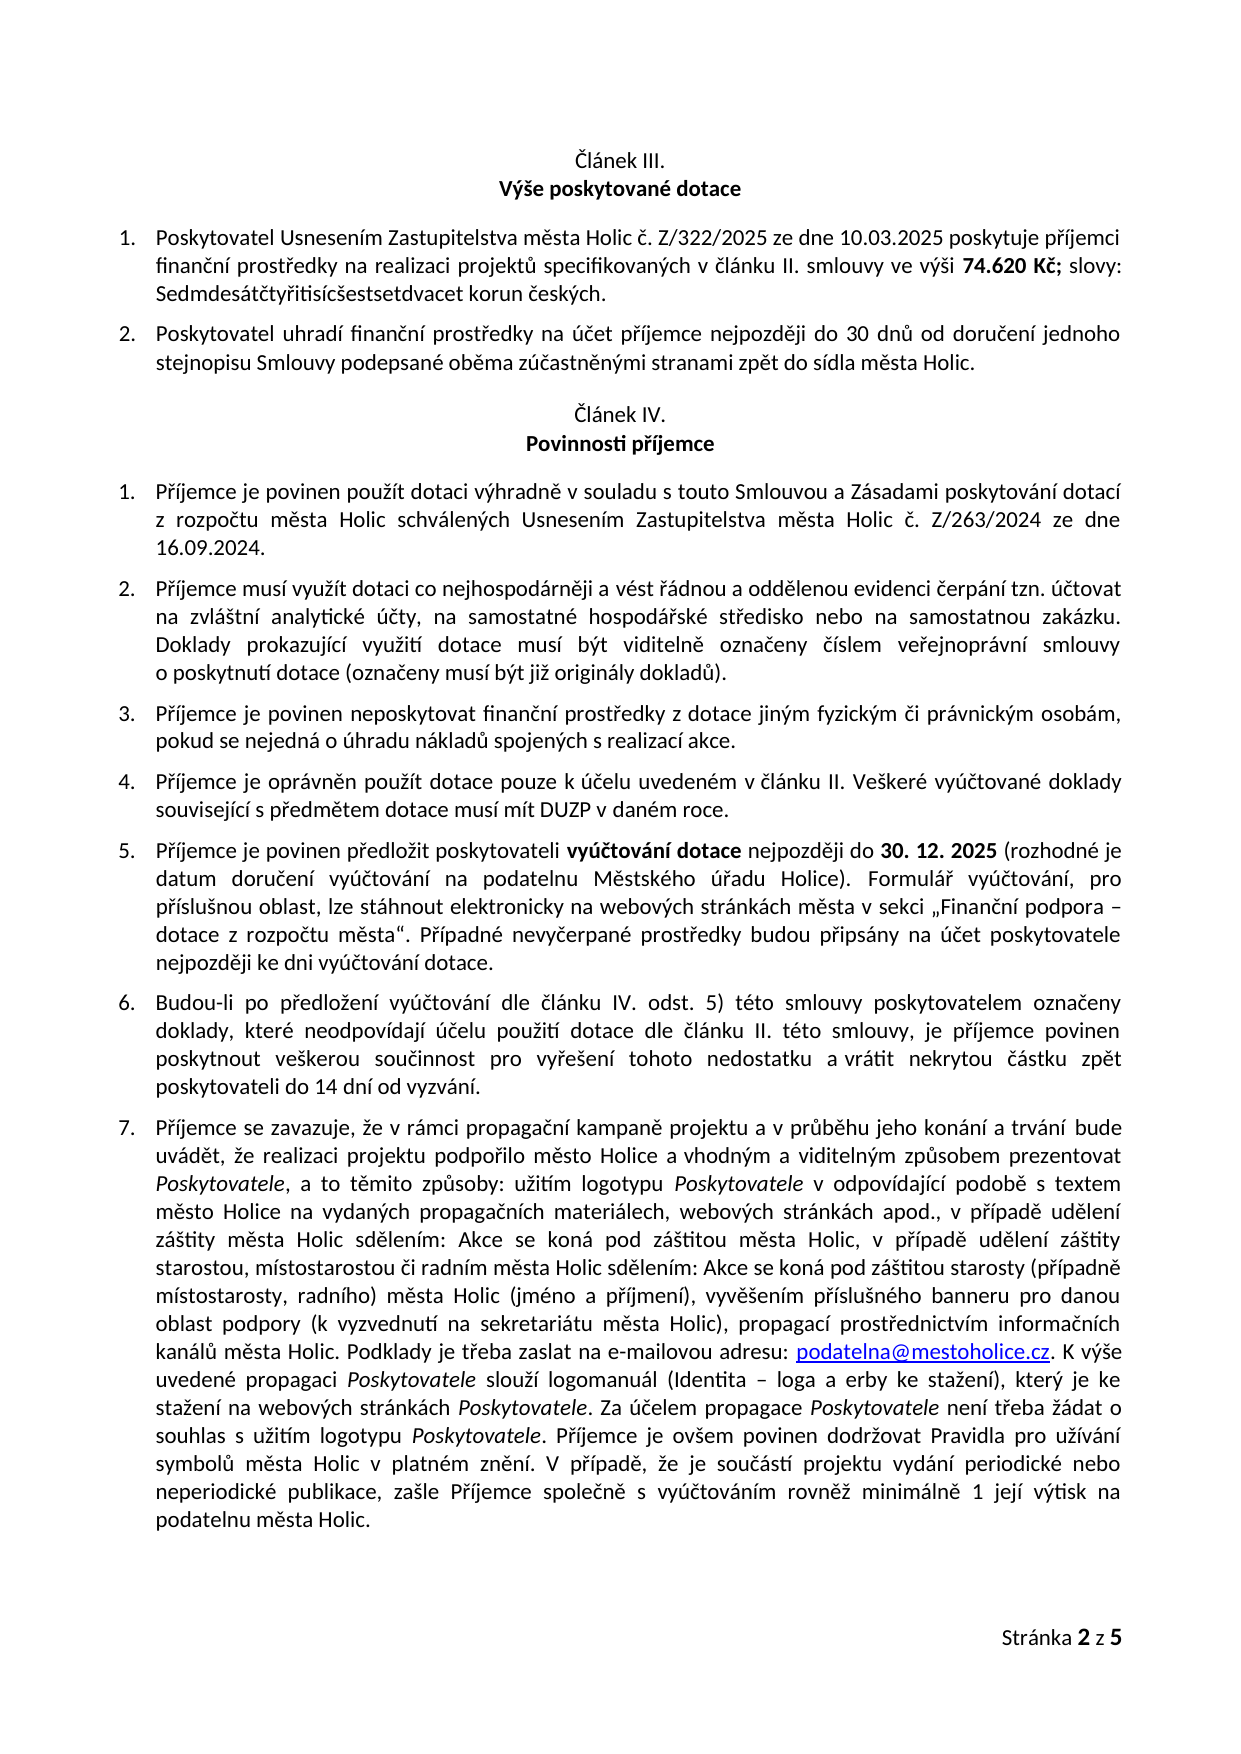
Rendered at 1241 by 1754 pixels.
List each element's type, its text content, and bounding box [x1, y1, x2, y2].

text Výše poskytované dotace [118, 174, 1122, 202]
list Příjemce je povinen předložit poskytovateli vyúčtování dotace nejpozději do 30. 12. 2025 (rozhodné je datum doručení vyúčtování na podatelnu Městského úřadu Holice). Formulář vyúčtování, pro příslušnou oblast, lze stáhnout elektronicky na webových stránkách města v sekci „Finanční podpora – dotace z rozpočtu města“. Případné nevyčerpané prostředky budou připsány na účet poskytovatele nejpozději ke dni vyúčtování dotace. [118, 836, 1122, 976]
list Příjemce se zavazuje, že v rámci propagační kampaně projektu a v průběhu jeho konání a trvání bude uvádět, že realizaci projektu podpořilo město Holice a vhodným a viditelným způsobem prezentovat Poskytovatele, a to těmito způsoby: užitím logotypu Poskytovatele v odpovídající podobě s textem město Holice na vydaných propagačních materiálech, webových stránkách apod., v případě udělení záštity města Holic sdělením: Akce se koná pod záštitou města Holic, v případě udělení záštity starostou, místostarostou či radním města Holic sdělením: Akce se koná pod záštitou starosty (případně místostarosty, radního) města Holic (jméno a příjmení), vyvěšením příslušného banneru pro danou oblast podpory (k vyzvednutí na sekretariátu města Holic), propagací prostřednictvím informačních kanálů města Holic. Podklady je třeba zaslat na e-mailovou adresu: podatelna@mestoholice.cz. K výše uvedené propagaci Poskytovatele slouží logomanuál (Identita – loga a erby ke stažení), který je ke stažení na webových stránkách Poskytovatele. Za účelem propagace Poskytovatele není třeba žádat o souhlas s užitím logotypu Poskytovatele. Příjemce je ovšem povinen dodržovat Pravidla pro užívání symbolů města Holic v platném znění. V případě, že je součástí projektu vydání periodické nebo neperiodické publikace, zašle Příjemce společně s vyúčtováním rovněž minimálně 1 její výtisk na podatelnu města Holic. [118, 1113, 1122, 1533]
list Příjemce je oprávněn použít dotace pouze k účelu uvedeném v článku II. Veškeré vyúčtované doklady související s předmětem dotace musí mít DUZP v daném roce. [118, 767, 1122, 823]
list Poskytovatel Usnesením Zastupitelstva města Holic č. Z/322/2025 ze dne 10.03.2025 poskytuje příjemci finanční prostředky na realizaci projektů specifikovaných v článku II. smlouvy ve výši 74.620 Kč; slovy: Sedmdesátčtyřitisícšestsetdvacet korun českých. [118, 223, 1122, 307]
list Příjemce musí využít dotaci co nejhospodárněji a vést řádnou a oddělenou evidenci čerpání tzn. účtovat na zvláštní analytické účty, na samostatné hospodářské středisko nebo na samostatnou zakázku. Doklady prokazující využití dotace musí být viditelně označeny číslem veřejnoprávní smlouvy o poskytnutí dotace (označeny musí být již originály dokladů). [118, 574, 1122, 686]
text Povinnosti příjemce [118, 429, 1122, 457]
list Budou-li po předložení vyúčtování dle článku IV. odst. 5) této smlouvy poskytovatelem označeny doklady, které neodpovídají účelu použití dotace dle článku II. této smlouvy, je příjemce povinen poskytnout veškerou součinnost pro vyřešení tohoto nedostatku a vrátit nekrytou částku zpět poskytovateli do 14 dní od vyzvání. [118, 988, 1122, 1100]
text Článek III. [118, 146, 1122, 174]
text Článek IV. [118, 401, 1122, 429]
list Příjemce je povinen použít dotaci výhradně v souladu s touto Smlouvou a Zásadami poskytování dotací z rozpočtu města Holic schválených Usnesením Zastupitelstva města Holic č. Z/263/2024 ze dne 16.09.2024. [118, 477, 1122, 562]
list Poskytovatel uhradí finanční prostředky na účet příjemce nejpozději do 30 dnů od doručení jednoho stejnopisu Smlouvy podepsané oběma zúčastněnými stranami zpět do sídla města Holic. [118, 319, 1122, 376]
list Příjemce je povinen neposkytovat finanční prostředky z dotace jiným fyzickým či právnickým osobám, pokud se nejedná o úhradu nákladů spojených s realizací akce. [118, 699, 1122, 755]
